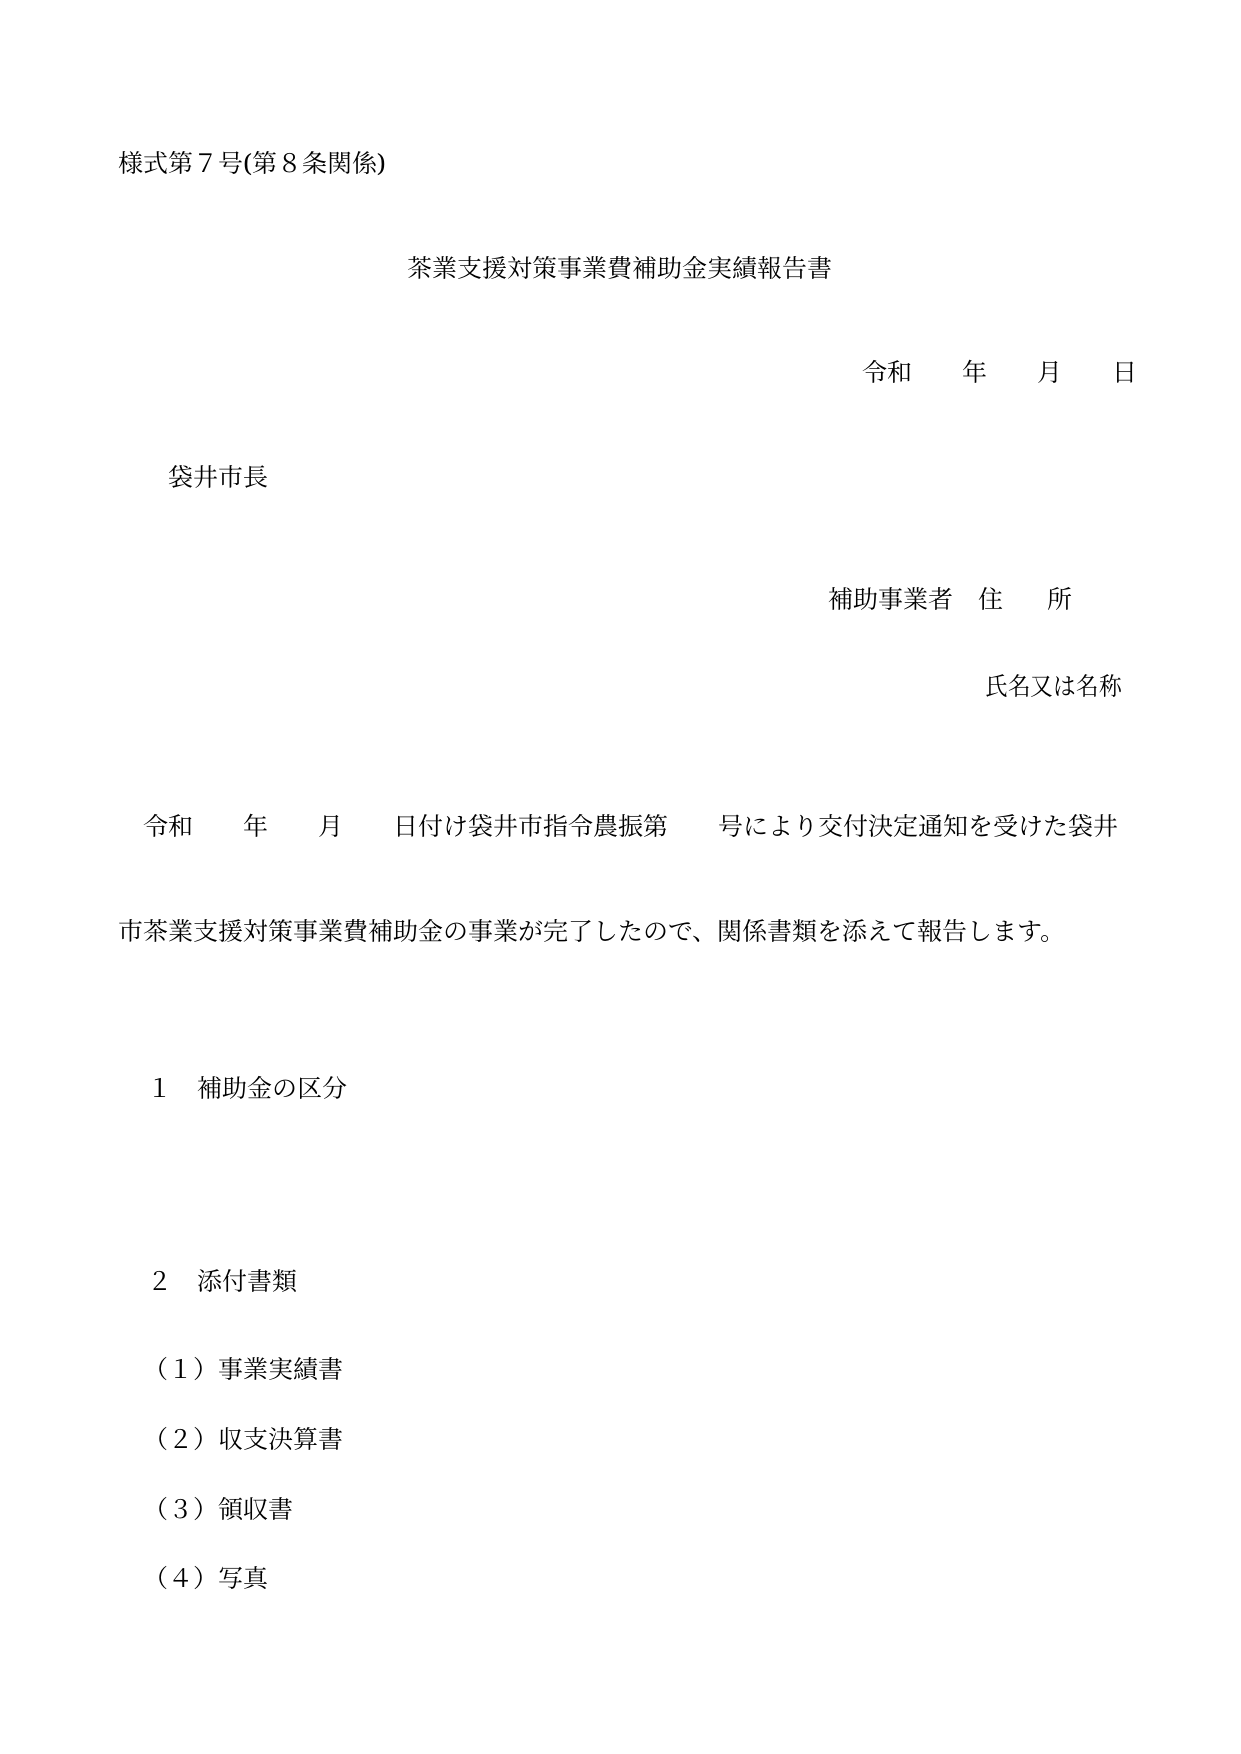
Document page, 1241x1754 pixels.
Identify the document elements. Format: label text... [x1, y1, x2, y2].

text 袋井市長 [118, 441, 1122, 511]
text １ 補助金の区分 [118, 1052, 1122, 1122]
text 令和 年 月 日付け袋井市指令農振第 号により交付決定通知を受けた袋井市茶業支援対策事業費補助金の事業が完了したので、関係書類を添えて報告します。 [118, 790, 1137, 964]
text 氏名又は名称 [118, 650, 1122, 720]
text 補助事業者 住所 [118, 562, 1072, 632]
text （２）収支決算書 [118, 1403, 1122, 1472]
text 令和 年 月 日 [118, 336, 1137, 406]
text （４）写真 [118, 1542, 1122, 1612]
text 様式第７号(第８条関係) [118, 127, 1122, 196]
text （１）事業実績書 [118, 1333, 1122, 1403]
text ２ 添付書類 [118, 1245, 1122, 1315]
text 茶業支援対策事業費補助金実績報告書 [118, 231, 1122, 301]
text （３）領収書 [118, 1472, 1122, 1542]
